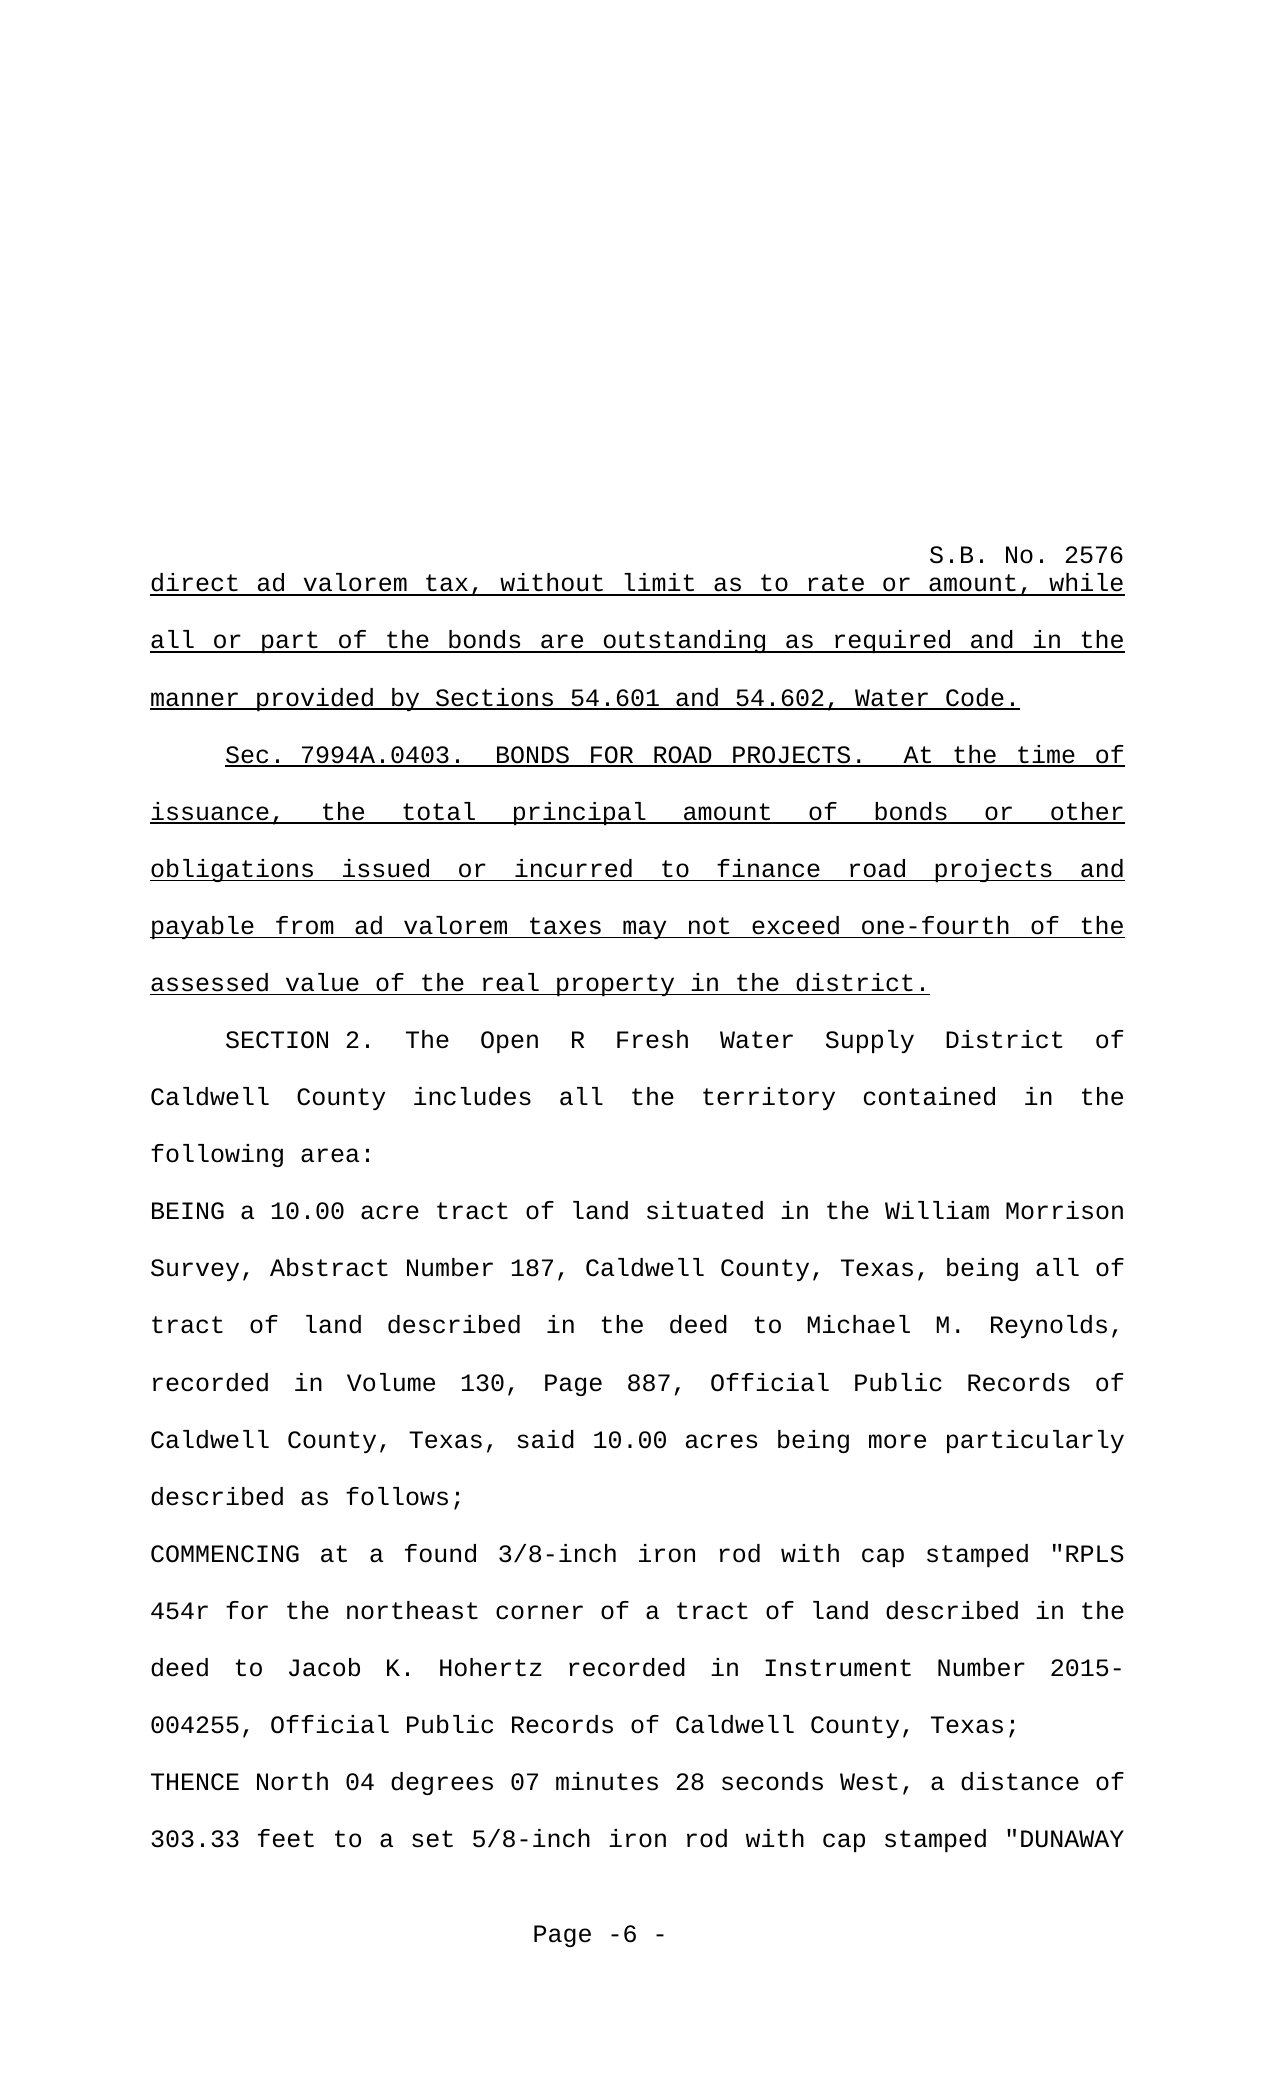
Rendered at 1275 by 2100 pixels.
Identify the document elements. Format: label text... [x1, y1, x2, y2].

text Sec. 7994A.0403. BONDS FOR ROAD PROJECTS. At the time of issuance, the total principal amount of bonds or other obligations issued or incurred to finance road projects and payable from ad valorem taxes may not exceed one-fourth of the assessed value of the real property in the district. [150, 824, 1125, 880]
text BEING a 10.00 acre tract of land situated in the William Morrison Survey, Abstract Number 187, Caldwell County, Texas, being all of tract of land described in the deed to Michael M. Reynolds, recorded in Volume 130, Page 887, Official Public Records of Caldwell County, Texas, said 10.00 acres being more particularly described as follows; [150, 1199, 1125, 1513]
text Sec. 7994A.0403. BONDS FOR ROAD PROJECTS. At the time of issuance, the total principal amount of bonds or other obligations issued or incurred to finance road projects and payable from ad valorem taxes may not exceed one-fourth of the assessed value of the real property in the district. [150, 881, 1125, 937]
text SECTION 2. The Open R Fresh Water Supply District of Caldwell County includes all the territory contained in the following area: [150, 1027, 1125, 1170]
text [150, 1769, 1125, 1855]
text COMMENCING at a found 3/8-inch iron rod with cap stamped "RPLS 454r for the northeast corner of a tract of land described in the deed to Jacob K. Hohertz recorded in Instrument Number 2015-004255, Official Public Records of Caldwell County, Texas; [150, 1541, 1125, 1741]
text Sec. 7994A.0403. BONDS FOR ROAD PROJECTS. At the time of issuance, the total principal amount of bonds or other obligations issued or incurred to finance road projects and payable from ad valorem taxes may not exceed one-fourth of the assessed value of the real property in the district. [150, 938, 1125, 999]
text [150, 571, 1125, 594]
text Sec. 7994A.0403. BONDS FOR ROAD PROJECTS. At the time of issuance, the total principal amount of bonds or other obligations issued or incurred to finance road projects and payable from ad valorem taxes may not exceed one-fourth of the assessed value of the real property in the district. [150, 742, 1125, 822]
